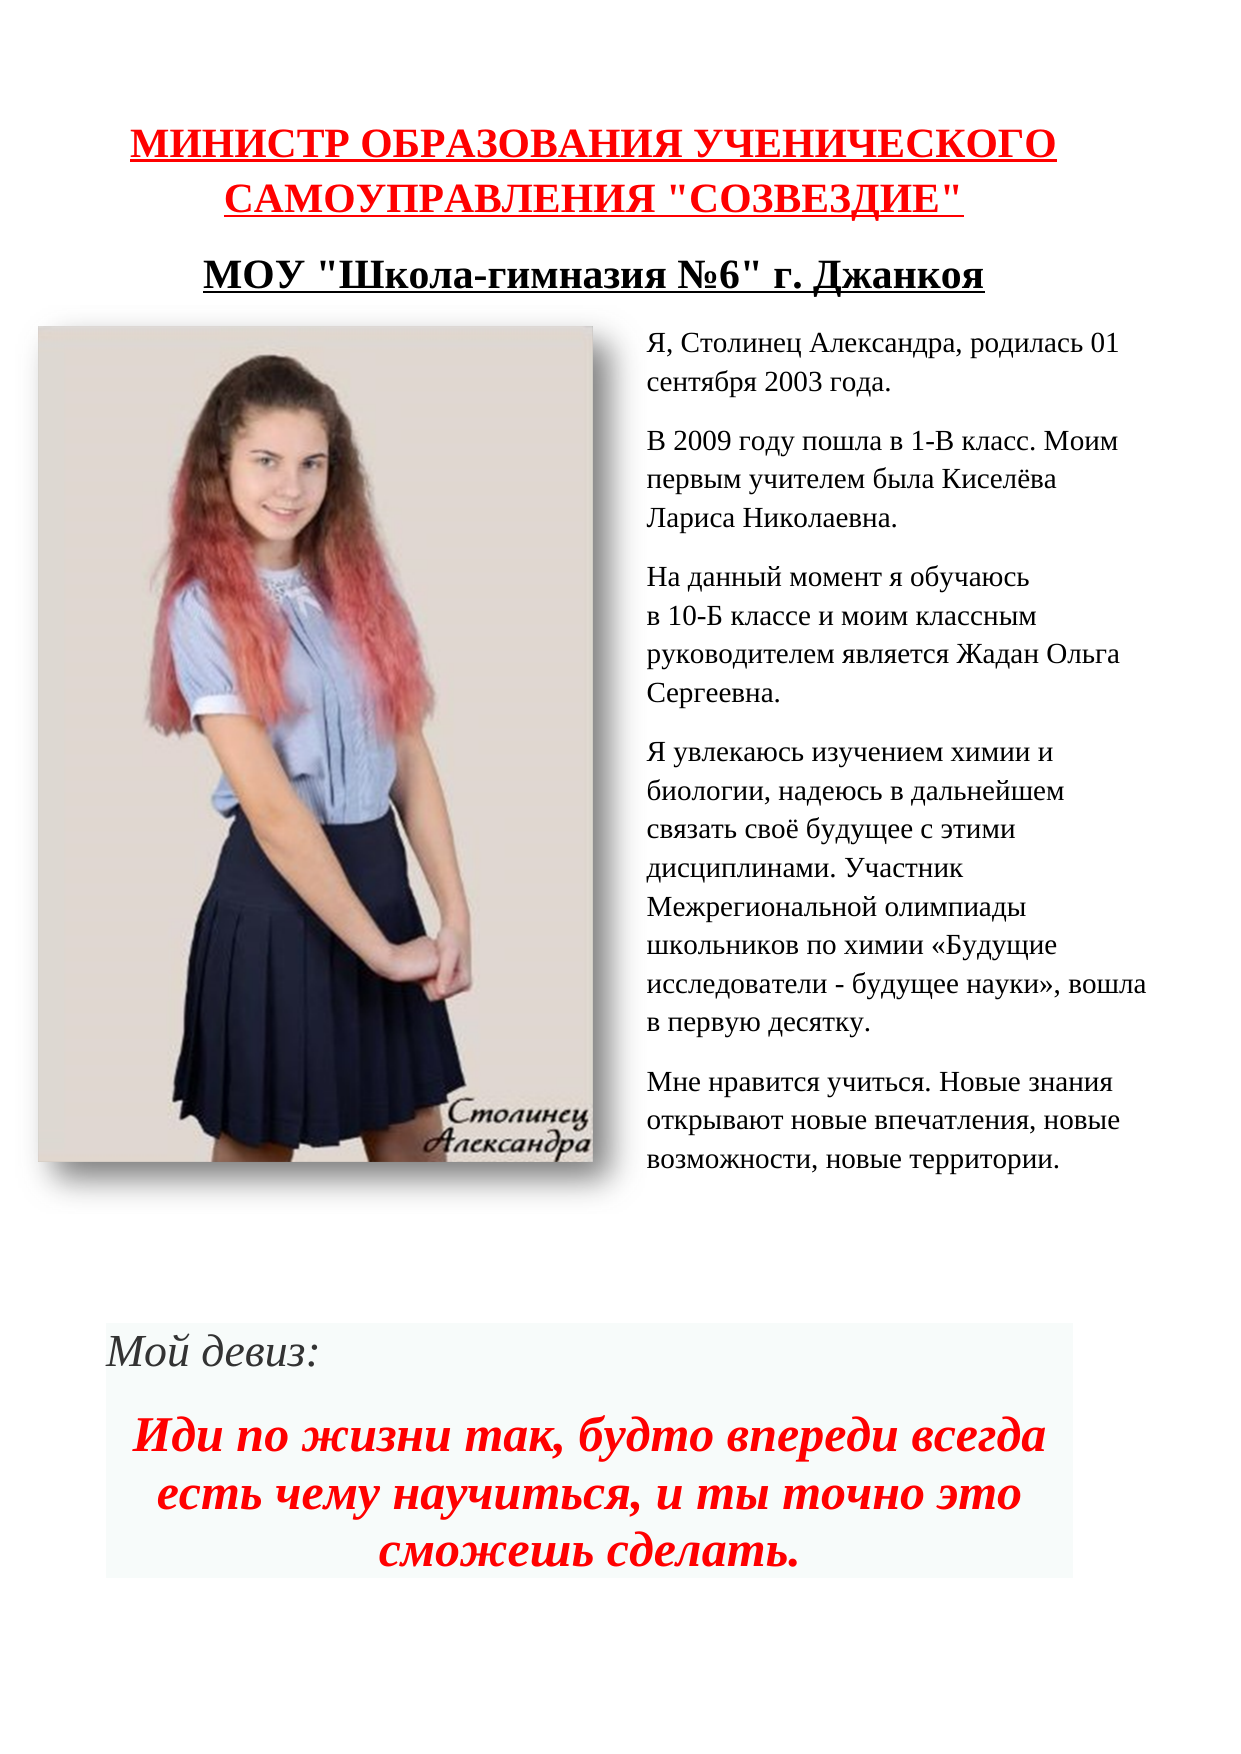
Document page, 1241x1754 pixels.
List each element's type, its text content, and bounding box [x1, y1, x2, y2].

text МОУ "Школа-гимназия №6" г. Джанкоя [35, 249, 1152, 297]
text Мой девиз: [106, 1323, 1073, 1376]
text Мне нравится учиться. Новые знания открывают новые впечатления, новые возможности, новые территории. [647, 1064, 1152, 1174]
text На данный момент я обучаюсь в 10-Б классе и моим классным руководителем является Жадан Ольга Сергеевна. [647, 559, 1152, 709]
text В 2009 году пошла в 1-В класс. Моим первым учителем была Киселёва Лариса Николаевна. [647, 423, 1152, 534]
picture [15, 305, 647, 1214]
text МИНИСТР ОБРАЗОВАНИЯ УЧЕНИЧЕСКОГО САМОУПРАВЛЕНИЯ "СОЗВЕЗДИЕ" [35, 118, 1152, 221]
text Я увлекаюсь изучением химии и биологии, надеюсь в дальнейшем связать своё будущее с этими дисциплинами. Участник Межрегиональной олимпиады школьников по химии «Будущие исследователи - будущее науки», вошла в первую десятку. [647, 734, 1152, 1038]
text Я, Столинец Александра, родилась 01 сентября 2003 года. [647, 325, 1152, 397]
text Иди по жизни так, будто впереди всегда есть чему научиться, и ты точно это сможешь сделать. [106, 1405, 1073, 1578]
